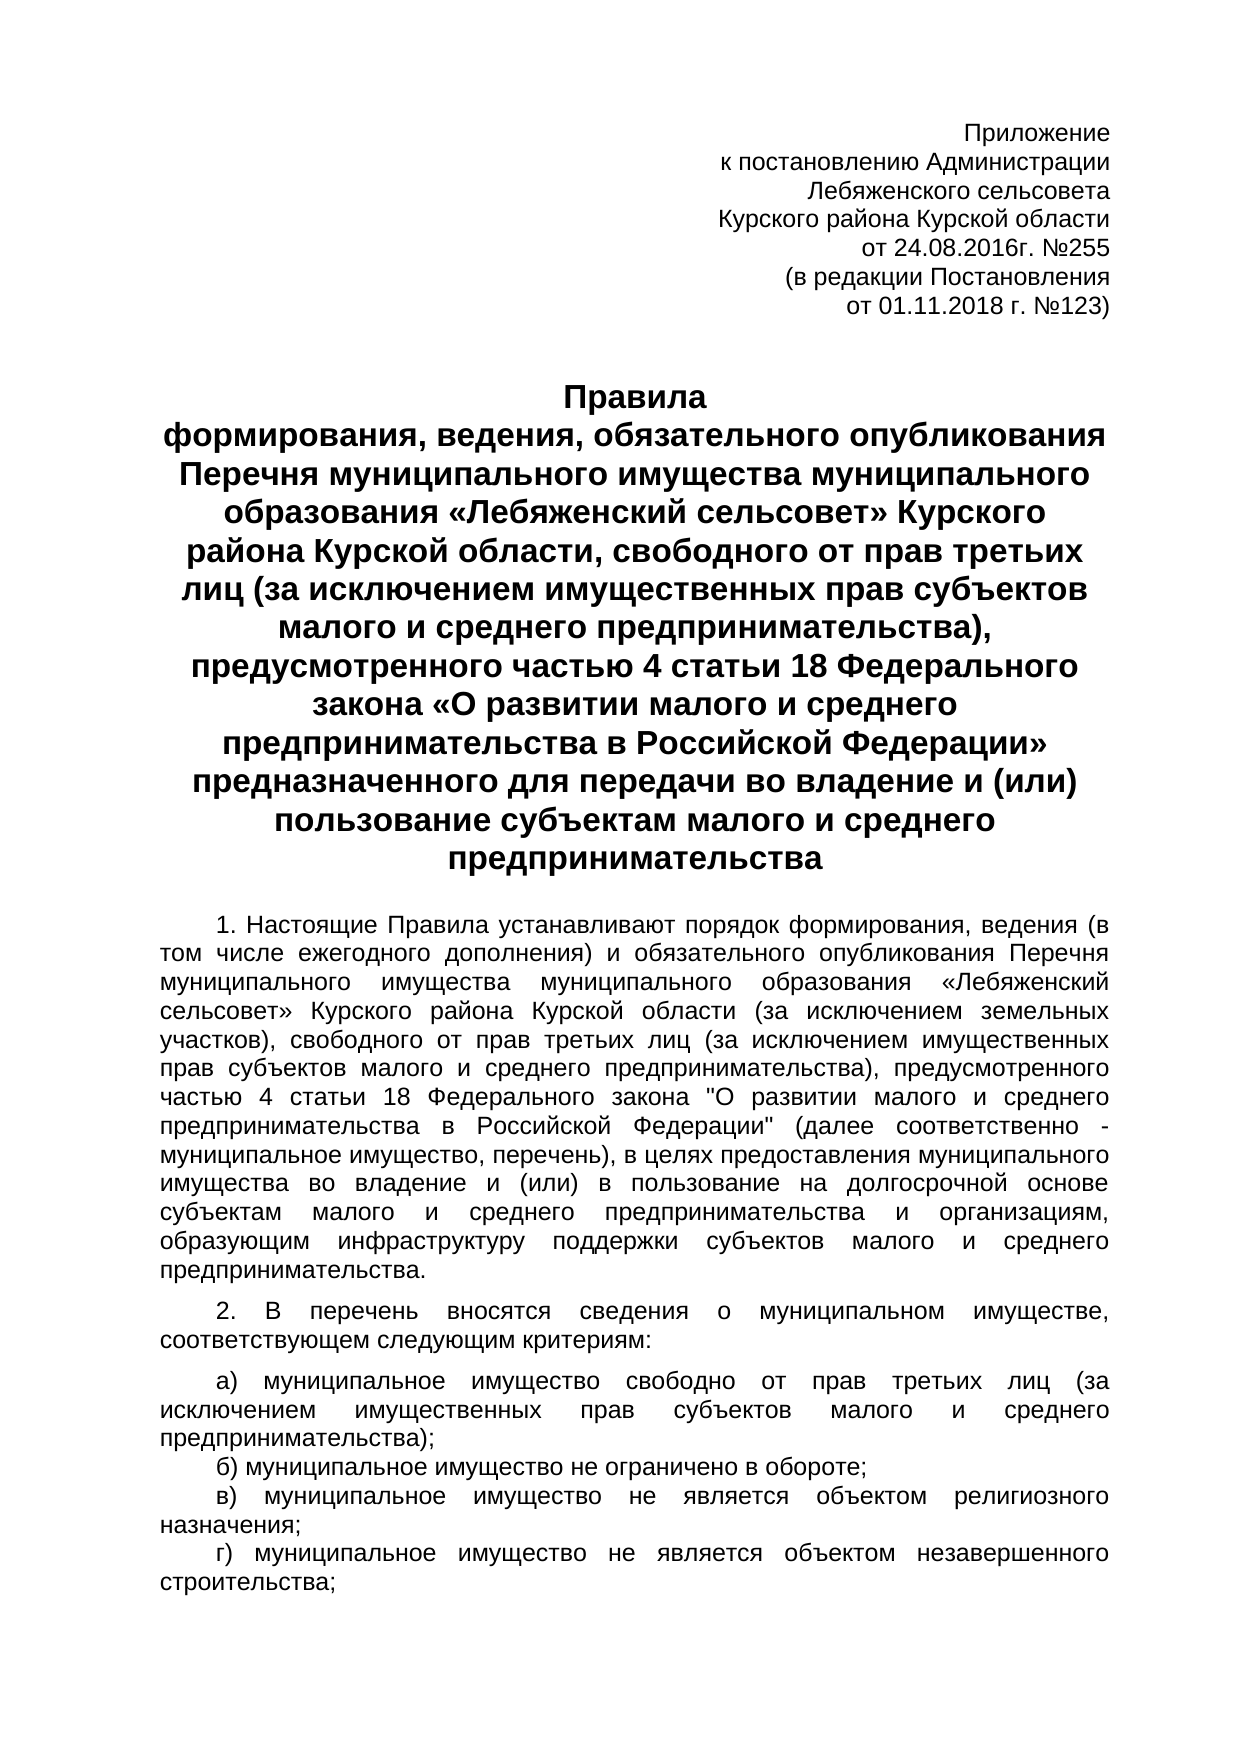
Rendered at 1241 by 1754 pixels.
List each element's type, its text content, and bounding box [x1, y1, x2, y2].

text к постановлению Администрации Лебяженского сельсовета [597, 147, 1110, 204]
text 1. Настоящие Правила устанавливают порядок формирования, ведения (в том числе ежегодного дополнения) и обязательного опубликования Перечня муниципального имущества муниципального образования «Лебяженский сельсовет» Курского района Курской области (за исключением земельных участков), свободного от прав третьих лиц (за исключением имущественных прав субъектов малого и среднего предпринимательства), предусмотренного частью 4 статьи 18 Федерального закона "О развитии малого и среднего предпринимательства в Российской Федерации" (далее соответственно - муниципальное имущество, перечень), в целях предоставления муниципального имущества во владение и (или) в пользование на долгосрочной основе субъектам малого и среднего предпринимательства и организациям, образующим инфраструктуру поддержки субъектов малого и среднего предпринимательства. [159, 909, 1110, 1283]
text Приложение [597, 118, 1110, 147]
text Курского района Курской области [597, 204, 1110, 233]
text от 01.11.2018 г. №123) [597, 291, 1110, 319]
text от 24.08.2016г. №255 [597, 233, 1110, 262]
text г) муниципальное имущество не является объектом незавершенного строительства; [159, 1538, 1110, 1596]
text б) муниципальное имущество не ограничено в обороте; [159, 1452, 1110, 1481]
text а) муниципальное имущество свободно от прав третьих лиц (за исключением имущественных прав субъектов малого и среднего предпринимательства); [159, 1366, 1110, 1452]
text Правила [159, 377, 1110, 415]
text в) муниципальное имущество не является объектом религиозного назначения; [159, 1481, 1110, 1538]
text формирования, ведения, обязательного опубликования Перечня муниципального имущества муниципального образования «Лебяженский сельсовет» Курского района Курской области, свободного от прав третьих лиц (за исключением имущественных прав субъектов малого и среднего предпринимательства), предусмотренного частью 4 статьи 18 Федерального закона «О развитии малого и среднего предпринимательства в Российской Федерации» предназначенного для передачи во владение и (или) пользование субъектам малого и среднего предпринимательства [159, 415, 1110, 877]
text 2. В перечень вносятся сведения о муниципальном имуществе, соответствующем следующим критериям: [159, 1296, 1110, 1353]
text (в редакции Постановления [597, 262, 1110, 291]
